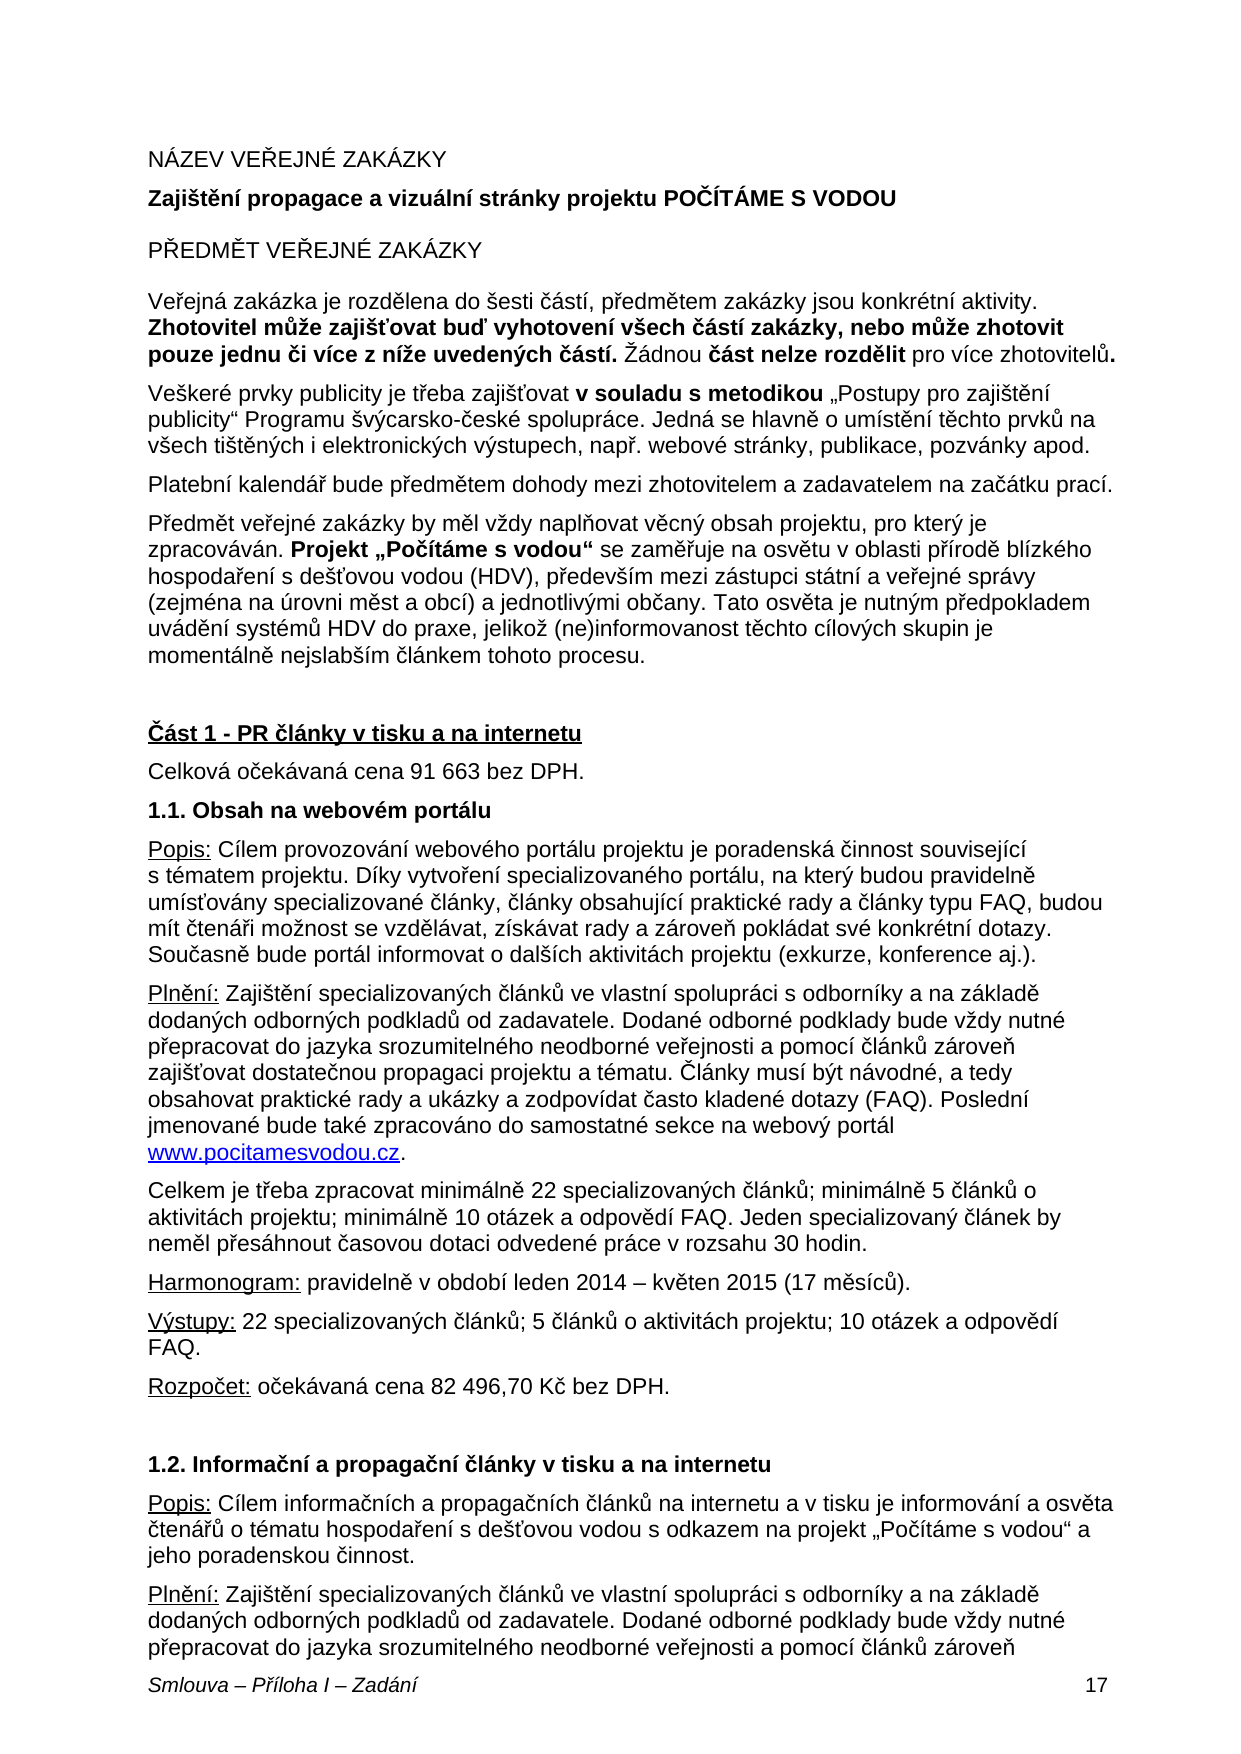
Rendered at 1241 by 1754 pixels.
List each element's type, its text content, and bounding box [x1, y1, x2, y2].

text Plnění: Zajištění specializovaných článků ve vlastní spolupráci s odborníky a na základě dodaných odborných podkladů od zadavatele. Dodané odborné podklady bude vždy nutné přepracovat do jazyka srozumitelného neodborné veřejnosti a pomocí článků zároveň zajišťovat dostatečnou propagaci projektu a tématu. Články musí být návodné, a tedy obsahovat praktické rady a ukázky a zodpovídat často kladené dotazy (FAQ). Poslední jmenované bude také zpracováno do samostatné sekce na webový portál www.pocitamesvodou.cz. [148, 980, 1116, 1165]
text Popis: Cílem informačních a propagačních článků na internetu a v tisku je informování a osvěta čtenářů o tématu hospodaření s dešťovou vodou s odkazem na projekt „Počítáme s vodou“ a jeho poradenskou činnost. [148, 1489, 1116, 1568]
text Platební kalendář bude předmětem dohody mezi zhotovitelem a zadavatelem na začátku prací. [148, 471, 1116, 497]
text Část 1 - PR články v tisku a na internetu [148, 719, 1116, 746]
text Předmět veřejné zakázky by měl vždy naplňovat věcný obsah projektu, pro který je zpracováván. Projekt „Počítáme s vodou“ se zaměřuje na osvětu v oblasti přírodě blízkého hospodaření s dešťovou vodou (HDV), především mezi zástupci státní a veřejné správy (zejména na úrovni měst a obcí) a jednotlivými občany. Tato osvěta je nutným předpokladem uvádění systémů HDV do praxe, jelikož (ne)informovanost těchto cílových skupin je momentálně nejslabším článkem tohoto procesu. [148, 510, 1116, 668]
subtitle PŘEDMĚT VEŘEJNÉ ZAKÁZKY [148, 237, 1116, 263]
text Veřejná zakázka je rozdělena do šesti částí, předmětem zakázky jsou konkrétní aktivity. Zhotovitel může zajišťovat buď vyhotovení všech částí zakázky, nebo může zhotovit pouze jednu či více z níže uvedených částí. Žádnou část nelze rozdělit pro více zhotovitelů. [148, 288, 1116, 367]
text Rozpočet: očekávaná cena 82 496,70 Kč bez DPH. [148, 1373, 1116, 1399]
text Harmonogram: pravidelně v období leden 2014 – květen 2015 (17 měsíců). [148, 1269, 1116, 1295]
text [148, 1581, 1116, 1660]
text 1.1. Obsah na webovém portálu [148, 797, 1116, 823]
text Popis: Cílem provozování webového portálu projektu je poradenská činnost související s tématem projektu. Díky vytvoření specializovaného portálu, na který budou pravidelně umísťovány specializované články, články obsahující praktické rady a články typu FAQ, budou mít čtenáři možnost se vzdělávat, získávat rady a zároveň pokládat své konkrétní dotazy. Současně bude portál informovat o dalších aktivitách projektu (exkurze, konference aj.). [148, 836, 1116, 968]
text Veškeré prvky publicity je třeba zajišťovat v souladu s metodikou „Postupy pro zajištění publicity“ Programu švýcarsko-české spolupráce. Jedná se hlavně o umístění těchto prvků na všech tištěných i elektronických výstupech, např. webové stránky, publikace, pozvánky apod. [148, 379, 1116, 459]
text 1.2. Informační a propagační články v tisku a na internetu [148, 1451, 1116, 1477]
text Výstupy: 22 specializovaných článků; 5 článků o aktivitách projektu; 10 otázek a odpovědí FAQ. [148, 1308, 1116, 1360]
text Zajištění propagace a vizuální stránky projektu POČÍTÁME S VODOU [148, 185, 1116, 212]
text Název veřejné zakázky [148, 146, 1116, 173]
text Celková očekávaná cena 91 663 bez DPH. [148, 758, 1116, 785]
text Celkem je třeba zpracovat minimálně 22 specializovaných článků; minimálně 5 článků o aktivitách projektu; minimálně 10 otázek a odpovědí FAQ. Jeden specializovaný článek by neměl přesáhnout časovou dotaci odvedené práce v rozsahu 30 hodin. [148, 1177, 1116, 1256]
